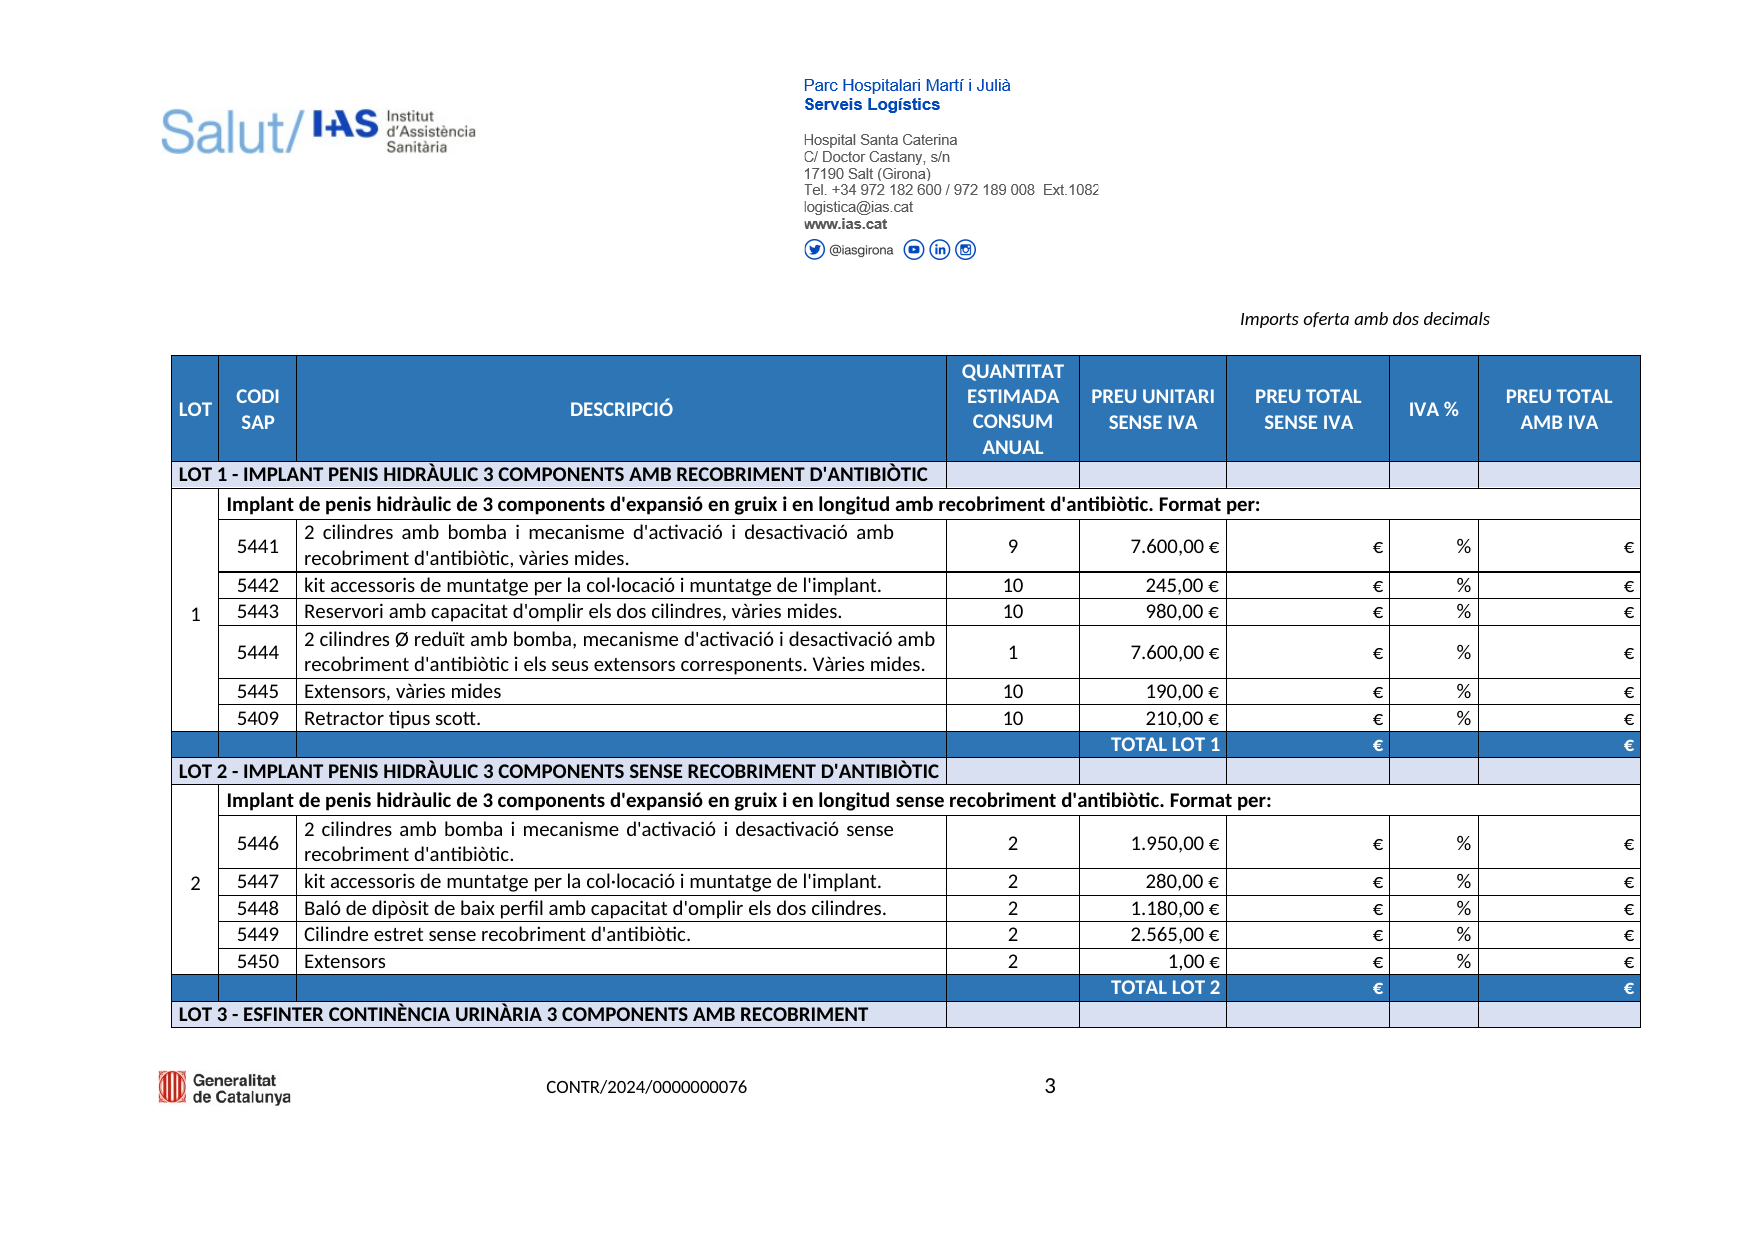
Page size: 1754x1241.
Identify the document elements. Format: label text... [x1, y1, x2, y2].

table_cell [172, 975, 218, 1001]
table_cell Implant de penis hidràulic de 3 components d'expansió en gruix i en longitud sense recobriment d'antibiòtic. Format per: [219, 785, 1640, 815]
table_cell % [1390, 599, 1478, 624]
table_cell LOT 3 - ESFINTER CONTINÈNCIA URINÀRIA 3 COMPONENTS AMB RECOBRIMENT [172, 1002, 946, 1027]
table_cell [1390, 975, 1478, 1001]
table_cell € [1227, 679, 1389, 704]
table_cell € [1227, 949, 1389, 974]
table_cell 1,00 € [1080, 949, 1226, 974]
table_cell 5441 [219, 520, 296, 571]
table_cell [1479, 462, 1640, 487]
table_cell % [1390, 626, 1478, 678]
table_cell [219, 732, 296, 757]
table_cell [1227, 758, 1389, 784]
table_cell € [1479, 922, 1640, 948]
table_cell 2.565,00 € [1080, 922, 1226, 948]
table_cell % [1390, 949, 1478, 974]
table_cell [297, 732, 946, 757]
table_header DESCRIPCIÓ [297, 356, 946, 461]
table_cell [947, 1002, 1079, 1027]
table_header LOT [172, 356, 218, 461]
table_cell 2 [947, 922, 1079, 948]
table_cell [947, 975, 1079, 1001]
table_cell Reservori amb capacitat d'omplir els dos cilindres, vàries mides. [297, 599, 946, 624]
table_cell 2 cilindres amb bomba i mecanisme d'activació i desactivació amb recobriment d'antibiòtic, vàries mides. [297, 520, 946, 571]
table_cell [1227, 462, 1389, 487]
table_cell 280,00 € [1080, 869, 1226, 894]
table_cell % [1390, 922, 1478, 948]
table_cell [1390, 462, 1478, 487]
table_cell 1 [172, 489, 218, 731]
table_cell 1.180,00 € [1080, 896, 1226, 921]
table_cell [1390, 1002, 1478, 1027]
table_cell 2 cilindres amb bomba i mecanisme d'activació i desactivació sense recobriment d'antibiòtic. [297, 816, 946, 868]
table_header PREU UNITARI SENSE IVA [1080, 356, 1226, 461]
table_cell € [1479, 573, 1640, 598]
table_header PREU TOTAL AMB IVA [1479, 356, 1640, 461]
table_cell € [1479, 705, 1640, 731]
table_cell % [1390, 869, 1478, 894]
table_cell 5409 [219, 705, 296, 731]
table_cell 9 [947, 520, 1079, 571]
table_cell % [1390, 896, 1478, 921]
table_cell 2 [947, 816, 1079, 868]
table_cell % [1390, 816, 1478, 868]
table_cell € [1227, 869, 1389, 894]
table_cell [947, 758, 1079, 784]
table_cell [1390, 732, 1478, 757]
picture [158, 1070, 291, 1106]
table_cell 10 [947, 705, 1079, 731]
table_cell 245,00 € [1080, 573, 1226, 598]
table_cell € [1479, 626, 1640, 678]
table_cell 5447 [219, 869, 296, 894]
table_cell € [1479, 816, 1640, 868]
table_cell € [1479, 732, 1640, 757]
table_cell 1 [947, 626, 1079, 678]
table_cell 190,00 € [1080, 679, 1226, 704]
table_cell 5445 [219, 679, 296, 704]
table_cell 7.600,00 € [1080, 626, 1226, 678]
table_cell 980,00 € [1080, 599, 1226, 624]
picture [161, 108, 476, 154]
table_cell [1479, 1002, 1640, 1027]
table_cell Retractor tipus scott. [297, 705, 946, 731]
table_cell kit accessoris de muntatge per la col·locació i muntatge de l'implant. [297, 869, 946, 894]
table_cell 5444 [219, 626, 296, 678]
table_cell [219, 975, 296, 1001]
table_cell % [1390, 520, 1478, 571]
table_cell € [1227, 573, 1389, 598]
table_cell € [1227, 896, 1389, 921]
table_cell LOT 1 - IMPLANT PENIS HIDRÀULIC 3 COMPONENTS AMB RECOBRIMENT D'ANTIBIÒTIC [172, 462, 946, 487]
table_cell 2 [172, 785, 218, 974]
table_cell 5449 [219, 922, 296, 948]
table_cell 1.950,00 € [1080, 816, 1226, 868]
table_cell € [1479, 679, 1640, 704]
table_cell [947, 462, 1079, 487]
table_cell € [1227, 705, 1389, 731]
table_cell % [1390, 573, 1478, 598]
table_cell [1080, 758, 1226, 784]
table_header QUANTITAT ESTIMADA CONSUM ANUAL [947, 356, 1079, 461]
table_cell 10 [947, 599, 1079, 624]
table_cell 210,00 € [1080, 705, 1226, 731]
table_cell [1080, 1002, 1226, 1027]
table_cell [1479, 758, 1640, 784]
table_cell [947, 732, 1079, 757]
table_cell [1080, 462, 1226, 487]
table_cell 10 [947, 679, 1079, 704]
table_cell € [1479, 520, 1640, 571]
table_cell € [1479, 599, 1640, 624]
table_cell € [1227, 520, 1389, 571]
table_cell [1390, 758, 1478, 784]
table_cell TOTAL LOT 1 [1080, 732, 1226, 757]
table_cell 5442 [219, 573, 296, 598]
table_cell 5448 [219, 896, 296, 921]
table_cell € [1479, 896, 1640, 921]
table_cell LOT 2 - IMPLANT PENIS HIDRÀULIC 3 COMPONENTS SENSE RECOBRIMENT D'ANTIBIÒTIC [172, 758, 946, 784]
table_cell kit accessoris de muntatge per la col·locació i muntatge de l'implant. [297, 573, 946, 598]
table_header PREU TOTAL SENSE IVA [1227, 356, 1389, 461]
table_cell 5446 [219, 816, 296, 868]
picture [804, 79, 1099, 260]
table_cell [172, 732, 218, 757]
table_cell € [1227, 732, 1389, 757]
table_cell € [1227, 626, 1389, 678]
table_header IVA % [1390, 356, 1478, 461]
table_cell € [1227, 922, 1389, 948]
table_cell Implant de penis hidràulic de 3 components d'expansió en gruix i en longitud amb recobriment d'antibiòtic. Format per: [219, 489, 1640, 518]
table_cell Extensors [297, 949, 946, 974]
table_cell € [1227, 599, 1389, 624]
table_cell Extensors, vàries mides [297, 679, 946, 704]
table_cell 7.600,00 € [1080, 520, 1226, 571]
table_cell 2 [947, 949, 1079, 974]
table_cell 5443 [219, 599, 296, 624]
table_cell Baló de dipòsit de baix perfil amb capacitat d'omplir els dos cilindres. [297, 896, 946, 921]
table_cell [297, 975, 946, 1001]
table_cell % [1390, 679, 1478, 704]
table_cell € [1227, 816, 1389, 868]
table_cell 2 [947, 869, 1079, 894]
table_cell % [1390, 705, 1478, 731]
table_cell € [1479, 975, 1640, 1001]
table_header CODI SAP [219, 356, 296, 461]
table_cell 2 cilindres Ø reduït amb bomba, mecanisme d'activació i desactivació amb recobriment d'antibiòtic i els seus extensors corresponents. Vàries mides. [297, 626, 946, 678]
table_cell [1227, 1002, 1389, 1027]
table_cell 2 [947, 896, 1079, 921]
text Imports oferta amb dos decimals [158, 307, 1492, 330]
table_cell € [1479, 869, 1640, 894]
table_cell € [1479, 949, 1640, 974]
table_cell Cilindre estret sense recobriment d'antibiòtic. [297, 922, 946, 948]
table_cell TOTAL LOT 2 [1080, 975, 1226, 1001]
table_cell 5450 [219, 949, 296, 974]
table_cell € [1227, 975, 1389, 1001]
table_cell 10 [947, 573, 1079, 598]
